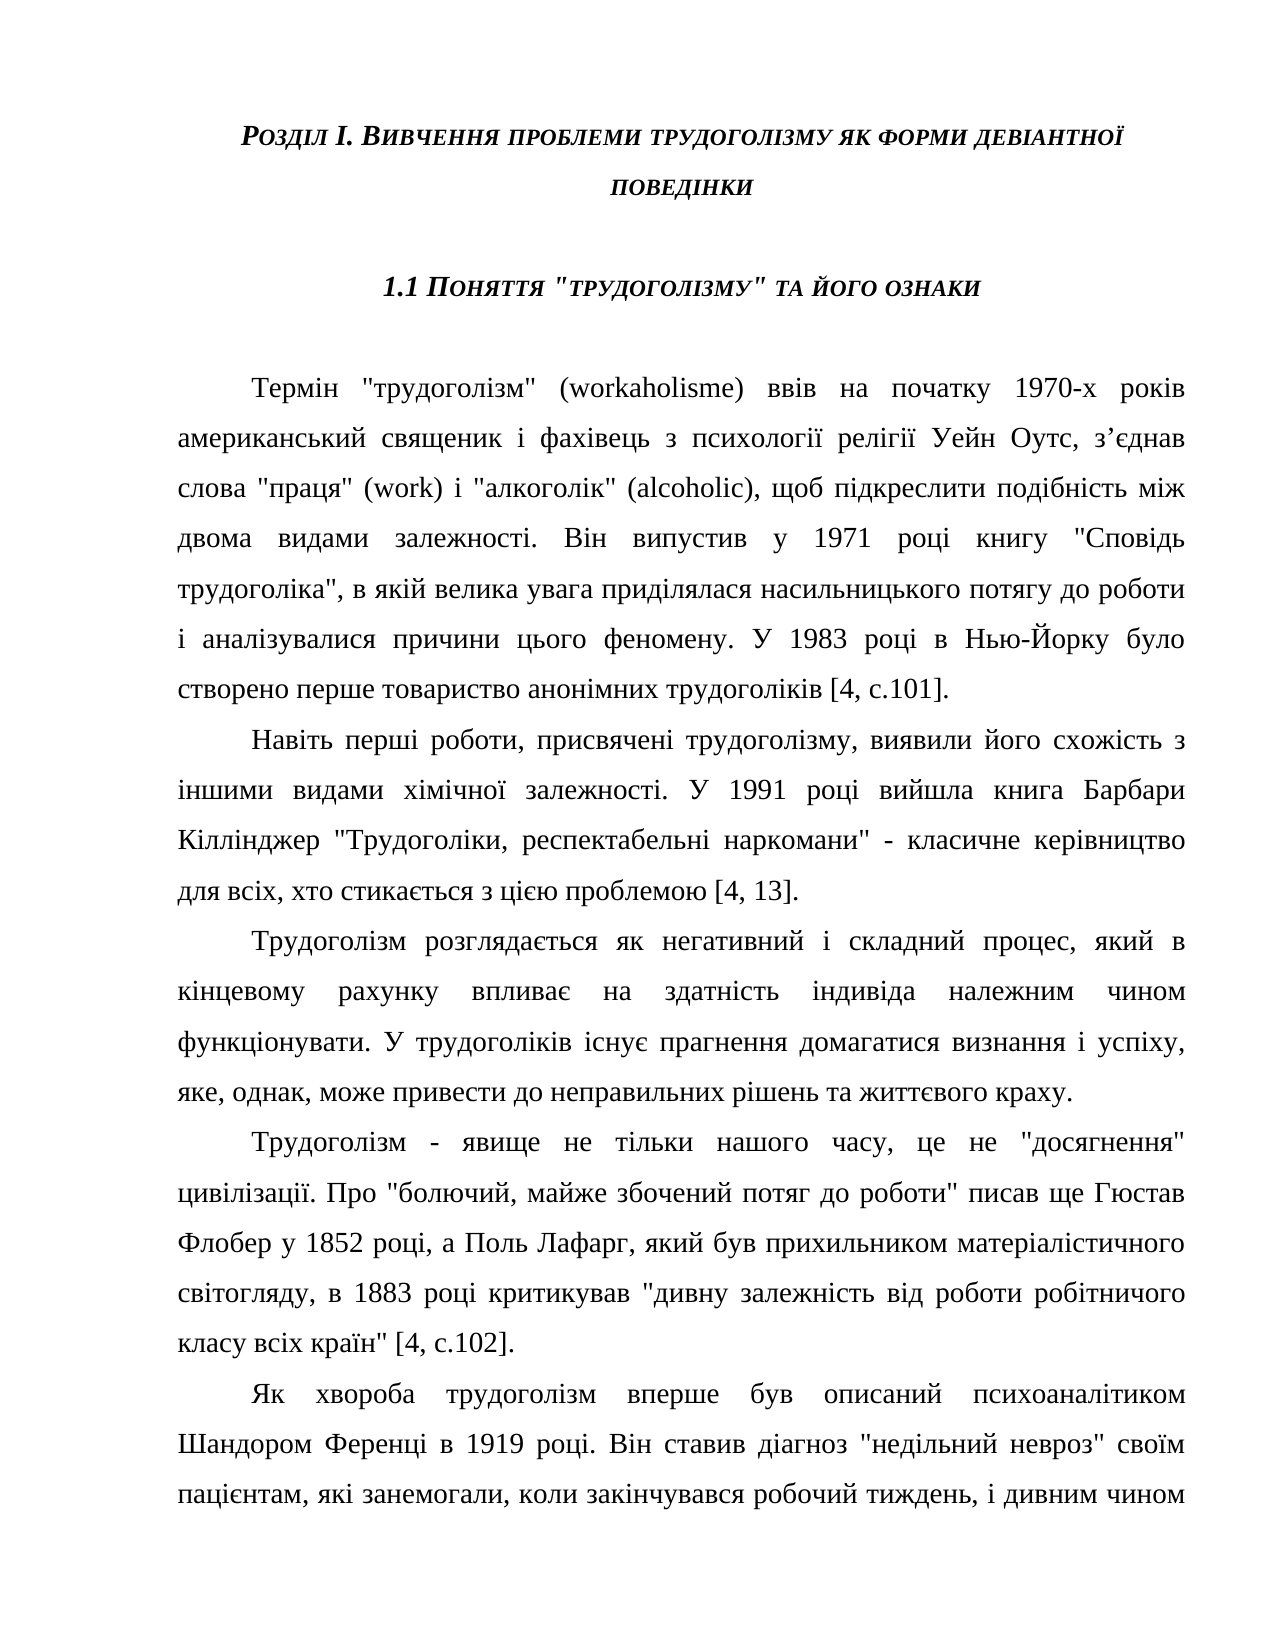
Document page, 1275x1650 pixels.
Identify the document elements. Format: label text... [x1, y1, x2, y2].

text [177, 1376, 1186, 1510]
text Навіть перші роботи, присвячені трудоголізму, виявили його схожість з іншими видами хімічної залежності. У 1991 році вийшла книга Барбари Кіллінджер "Трудоголіки, респектабельні наркомани" - класичне керівництво для всіх, хто стикається з цією проблемою [4, 13]. [177, 722, 1186, 906]
text Трудоголізм розглядається як негативний і складний процес, який в кінцевому рахунку впливає на здатність індивіда належним чином функціонувати. У трудоголіків існує прагнення домагатися визнання і успіху, яке, однак, може привести до неправильних рішень та життєвого краху. [177, 923, 1186, 1108]
subtitle 1.1 Поняття "трудоголізму" та його ознаки [177, 269, 1186, 303]
text Трудоголізм - явище не тільки нашого часу, це не "досягнення" цивілізації. Про "болючий, майже збочений потяг до роботи" писав ще Гюстав Флобер у 1852 році, а Поль Лафарг, який був прихильником матеріалістичного світогляду, в 1883 році критикував "дивну залежність від роботи робітничого класу всіх країн" [4, с.102]. [177, 1124, 1186, 1359]
text Термін "трудоголізм" (workaholisme) ввів на початку 1970-х років американський священик і фахівець з психології релігії Уейн Оутс, з’єднав слова "праця" (work) і "алкоголік" (alcoholic), щоб підкреслити подібність між двома видами залежності. Він випустив у 1971 році книгу "Сповідь трудоголіка", в якій велика увага приділялася насильницького потягу до роботи і аналізувалися причини цього феномену. У 1983 році в Нью-Йорку було створено перше товариство анонімних трудоголіків [4, с.101]. [177, 370, 1186, 705]
subtitle Розділ І. Вивчення проблеми трудоголізму як форми девіантної поведінки [177, 118, 1186, 202]
